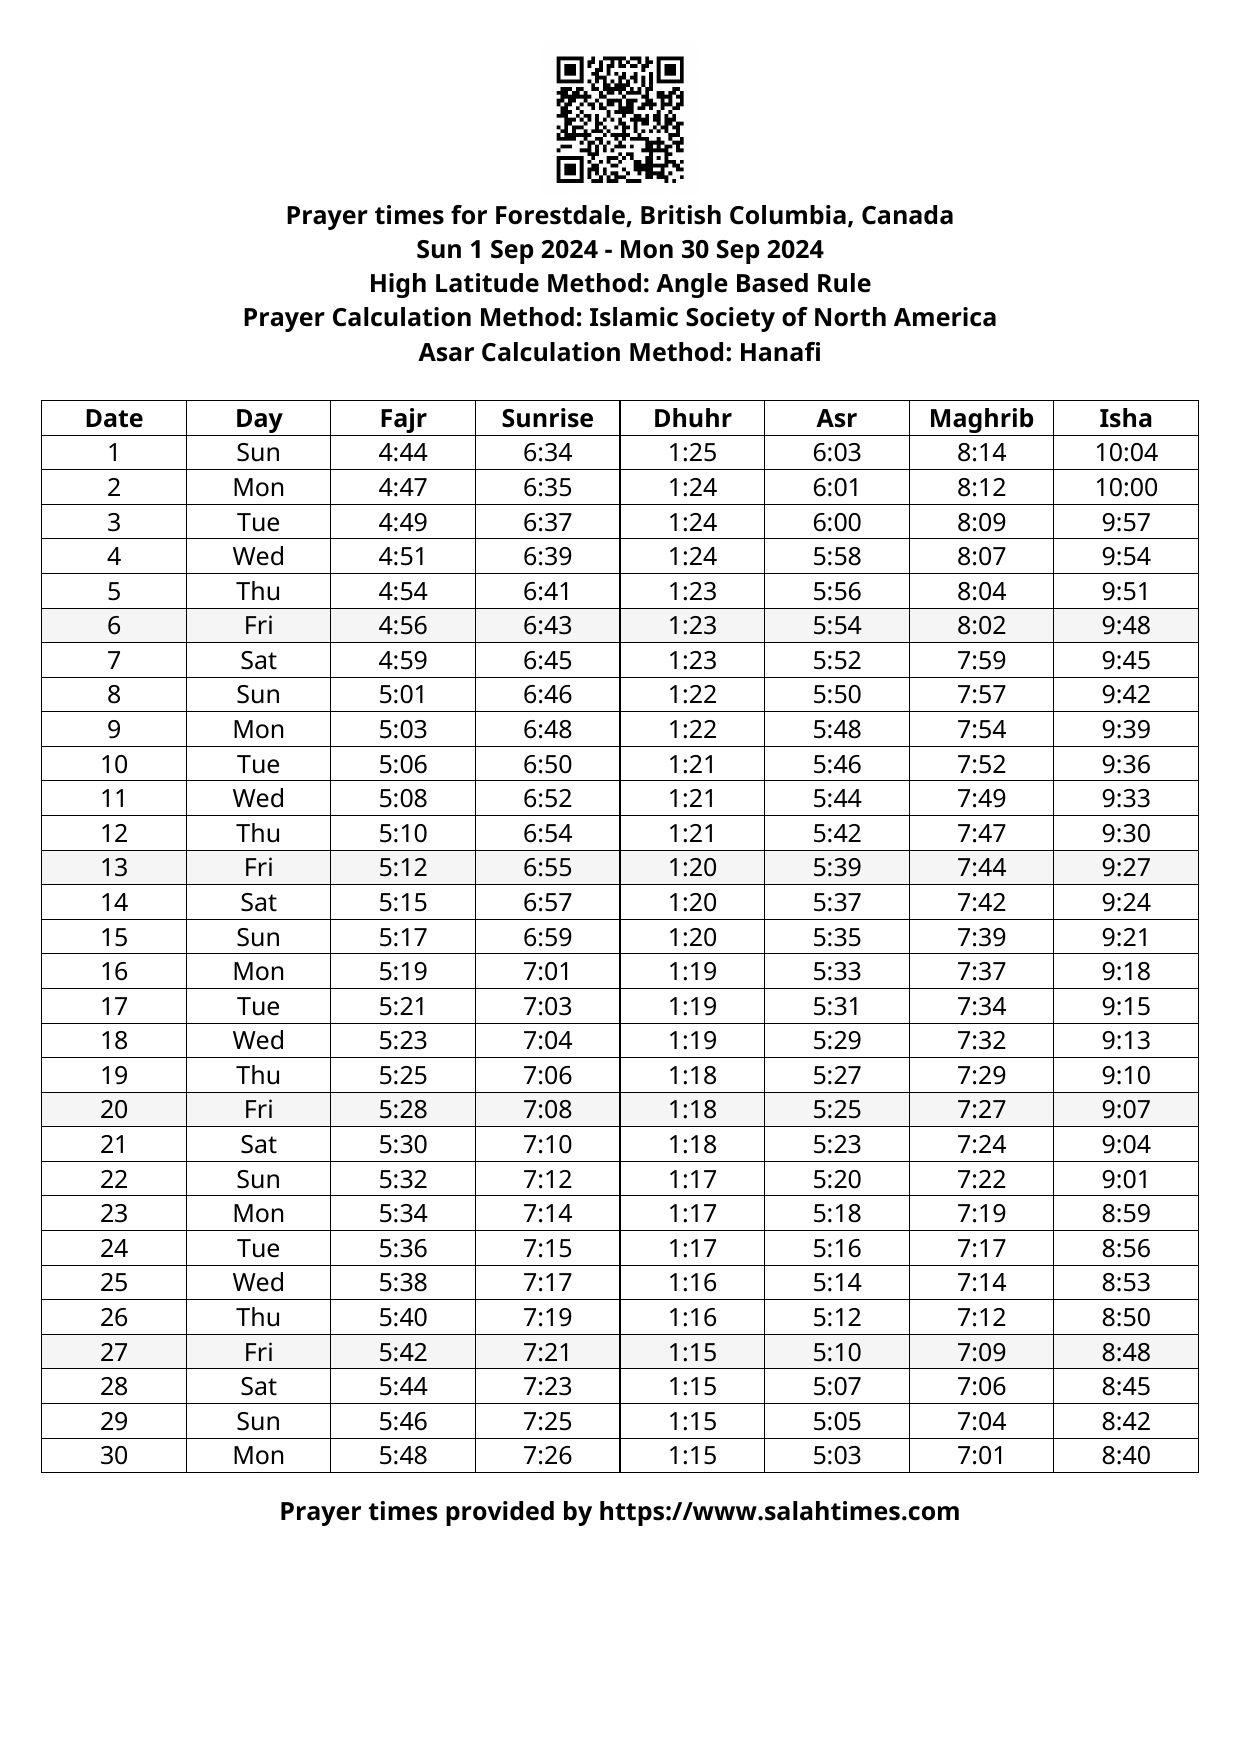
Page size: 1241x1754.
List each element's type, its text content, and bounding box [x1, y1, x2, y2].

table_cell Thu [187, 1058, 330, 1092]
table_cell 5:40 [331, 1300, 475, 1334]
table_cell 9:51 [1054, 574, 1198, 607]
table_cell 6:50 [476, 747, 619, 780]
table_cell 2 [42, 470, 186, 504]
table_cell 1:22 [621, 678, 764, 711]
table_cell 9:13 [1054, 1024, 1198, 1057]
table_cell Fri [187, 1335, 330, 1368]
table_cell 5:34 [331, 1196, 475, 1230]
table_cell 7:24 [910, 1127, 1053, 1161]
table_cell 7:01 [476, 954, 619, 988]
table_cell 8:02 [910, 609, 1053, 642]
table_cell 7:04 [476, 1024, 619, 1057]
text Asar Calculation Method: Hanafi [42, 334, 1198, 368]
table_cell 1:15 [621, 1404, 764, 1437]
table_cell 7:39 [910, 920, 1053, 953]
table_cell 1:17 [621, 1162, 764, 1195]
table_cell 23 [42, 1196, 186, 1230]
table_cell 9:39 [1054, 712, 1198, 746]
table_cell 18 [42, 1024, 186, 1057]
table_cell 27 [42, 1335, 186, 1368]
table_cell 1:21 [621, 747, 764, 780]
table_cell 7:14 [910, 1266, 1053, 1299]
table_cell 5:21 [331, 989, 475, 1022]
table_cell 5:28 [331, 1093, 475, 1126]
table_cell 6:46 [476, 678, 619, 711]
table_cell 5:44 [765, 781, 909, 815]
table_cell 1:15 [621, 1335, 764, 1368]
table_cell 1:21 [621, 781, 764, 815]
table_cell 8 [42, 678, 186, 711]
table_cell 5:07 [765, 1369, 909, 1403]
table_cell 1:25 [621, 436, 764, 469]
table_cell Wed [187, 1024, 330, 1057]
table_cell 7:04 [910, 1404, 1053, 1437]
table_cell 16 [42, 954, 186, 988]
table_cell 5:19 [331, 954, 475, 988]
table_cell 1:23 [621, 643, 764, 677]
table_cell 7:44 [910, 851, 1053, 884]
table_cell Sun [187, 678, 330, 711]
table_cell 1:24 [621, 470, 764, 504]
table_cell 1:18 [621, 1058, 764, 1092]
table_cell 9:42 [1054, 678, 1198, 711]
table_cell 10 [42, 747, 186, 780]
table_cell 5:06 [331, 747, 475, 780]
table_cell 5:48 [331, 1439, 475, 1472]
table_cell 7:54 [910, 712, 1053, 746]
table_cell 11 [42, 781, 186, 815]
table_cell 4:44 [331, 436, 475, 469]
table_cell 1:16 [621, 1300, 764, 1334]
table_cell 4 [42, 539, 186, 573]
table_cell 5:12 [331, 851, 475, 884]
table_cell 8:50 [1054, 1300, 1198, 1334]
table_cell 5:23 [765, 1127, 909, 1161]
table_cell 15 [42, 920, 186, 953]
table_cell 8:48 [1054, 1335, 1198, 1368]
table_cell 6 [42, 609, 186, 642]
table_cell 9:54 [1054, 539, 1198, 573]
table_cell 28 [42, 1369, 186, 1403]
table_cell 22 [42, 1162, 186, 1195]
table_cell 9:04 [1054, 1127, 1198, 1161]
table_cell 1:20 [621, 920, 764, 953]
table_cell 1 [42, 436, 186, 469]
table_cell 5:42 [331, 1335, 475, 1368]
text Prayer times provided by https://www.salahtimes.com [42, 1494, 1198, 1528]
table_cell 5:17 [331, 920, 475, 953]
table_cell 8:04 [910, 574, 1053, 607]
table_cell 5:54 [765, 609, 909, 642]
table_cell 6:00 [765, 505, 909, 538]
table_cell 8:40 [1054, 1439, 1198, 1472]
table_cell Fri [187, 851, 330, 884]
table_cell 29 [42, 1404, 186, 1437]
table_cell Wed [187, 781, 330, 815]
table_cell 9:18 [1054, 954, 1198, 988]
table_cell 5 [42, 574, 186, 607]
table_cell 1:19 [621, 954, 764, 988]
table_cell 7:26 [476, 1439, 619, 1472]
table_cell 5:32 [331, 1162, 475, 1195]
table_cell 1:15 [621, 1369, 764, 1403]
table_cell Wed [187, 1266, 330, 1299]
table_cell 7:12 [910, 1300, 1053, 1334]
table_cell 5:08 [331, 781, 475, 815]
table_cell Sat [187, 643, 330, 677]
table_cell 5:25 [765, 1093, 909, 1126]
table_cell 5:58 [765, 539, 909, 573]
table_cell Fri [187, 1093, 330, 1126]
table_cell 9:24 [1054, 885, 1198, 919]
table_cell 7:14 [476, 1196, 619, 1230]
table_cell Sun [187, 920, 330, 953]
table_cell 8:12 [910, 470, 1053, 504]
table_cell 4:54 [331, 574, 475, 607]
table_cell 21 [42, 1127, 186, 1161]
table_cell 7:19 [910, 1196, 1053, 1230]
text Sun 1 Sep 2024 - Mon 30 Sep 2024 [42, 232, 1198, 266]
table_header Sunrise [476, 401, 619, 434]
table_header Maghrib [910, 401, 1053, 434]
table_cell 5:10 [331, 816, 475, 849]
table_cell 8:42 [1054, 1404, 1198, 1437]
table_cell 8:09 [910, 505, 1053, 538]
table_cell 9:10 [1054, 1058, 1198, 1092]
table_cell 13 [42, 851, 186, 884]
table_cell 9:07 [1054, 1093, 1198, 1126]
table_cell 5:38 [331, 1266, 475, 1299]
table_cell Mon [187, 1196, 330, 1230]
table_cell 9 [42, 712, 186, 746]
table_cell Sun [187, 1404, 330, 1437]
table_cell 7:37 [910, 954, 1053, 988]
table_cell 4:47 [331, 470, 475, 504]
table_cell 7:08 [476, 1093, 619, 1126]
table_cell 1:23 [621, 609, 764, 642]
table_cell 9:21 [1054, 920, 1198, 953]
table_cell 6:03 [765, 436, 909, 469]
table_cell 7:22 [910, 1162, 1053, 1195]
table_cell Mon [187, 1439, 330, 1472]
table_cell Thu [187, 574, 330, 607]
table_cell 7:12 [476, 1162, 619, 1195]
table_cell 7:49 [910, 781, 1053, 815]
table_cell 7:34 [910, 989, 1053, 1022]
table_cell 6:41 [476, 574, 619, 607]
table_cell 5:42 [765, 816, 909, 849]
table_cell 7:52 [910, 747, 1053, 780]
text Prayer Calculation Method: Islamic Society of North America [42, 300, 1198, 334]
table_cell Tue [187, 989, 330, 1022]
table_cell 9:01 [1054, 1162, 1198, 1195]
table_cell Sun [187, 436, 330, 469]
table_cell 1:20 [621, 851, 764, 884]
table_cell 7:19 [476, 1300, 619, 1334]
table_cell 7:01 [910, 1439, 1053, 1472]
table_cell 9:45 [1054, 643, 1198, 677]
table_cell 1:22 [621, 712, 764, 746]
table_cell 5:10 [765, 1335, 909, 1368]
table_cell 1:15 [621, 1439, 764, 1472]
table_cell 7:03 [476, 989, 619, 1022]
table_cell Tue [187, 747, 330, 780]
table_cell 5:18 [765, 1196, 909, 1230]
table_cell 7:17 [476, 1266, 619, 1299]
table_cell 1:19 [621, 1024, 764, 1057]
table_cell Sat [187, 1127, 330, 1161]
table_cell 1:21 [621, 816, 764, 849]
table_cell 5:16 [765, 1231, 909, 1264]
table_cell 1:18 [621, 1127, 764, 1161]
table_cell 5:31 [765, 989, 909, 1022]
table_cell 20 [42, 1093, 186, 1126]
table_cell 6:48 [476, 712, 619, 746]
table_cell 4:51 [331, 539, 475, 573]
table_cell 9:27 [1054, 851, 1198, 884]
table_header Date [42, 401, 186, 434]
table_cell 5:12 [765, 1300, 909, 1334]
table_cell 5:46 [331, 1404, 475, 1437]
picture [542, 41, 699, 198]
table_header Dhuhr [621, 401, 764, 434]
table_cell Thu [187, 1300, 330, 1334]
table_cell 5:56 [765, 574, 909, 607]
table_cell 7:57 [910, 678, 1053, 711]
table_cell 5:48 [765, 712, 909, 746]
table_cell 5:29 [765, 1024, 909, 1057]
table_cell 9:36 [1054, 747, 1198, 780]
table_cell 7:23 [476, 1369, 619, 1403]
table_cell 8:53 [1054, 1266, 1198, 1299]
table_cell 1:18 [621, 1093, 764, 1126]
table_cell 4:56 [331, 609, 475, 642]
table_header Asr [765, 401, 909, 434]
table_cell 5:03 [765, 1439, 909, 1472]
table_cell 8:14 [910, 436, 1053, 469]
table_cell 5:33 [765, 954, 909, 988]
table_cell 6:35 [476, 470, 619, 504]
table_cell 19 [42, 1058, 186, 1092]
table_cell 5:37 [765, 885, 909, 919]
table_cell 5:30 [331, 1127, 475, 1161]
table_cell 8:59 [1054, 1196, 1198, 1230]
table_cell 9:30 [1054, 816, 1198, 849]
table_cell 5:14 [765, 1266, 909, 1299]
table_cell 6:43 [476, 609, 619, 642]
table_cell 1:23 [621, 574, 764, 607]
table_cell 6:39 [476, 539, 619, 573]
table_cell Wed [187, 539, 330, 573]
table_cell 1:24 [621, 539, 764, 573]
table_cell 7:32 [910, 1024, 1053, 1057]
table_cell 7:06 [910, 1369, 1053, 1403]
table_cell 7:17 [910, 1231, 1053, 1264]
table_cell Sat [187, 1369, 330, 1403]
table_cell 17 [42, 989, 186, 1022]
table_cell 5:50 [765, 678, 909, 711]
table_cell 5:25 [331, 1058, 475, 1092]
table_cell 6:37 [476, 505, 619, 538]
table_cell 7:21 [476, 1335, 619, 1368]
table_cell 4:49 [331, 505, 475, 538]
table_cell 7:47 [910, 816, 1053, 849]
table_cell 7:27 [910, 1093, 1053, 1126]
table_cell 6:45 [476, 643, 619, 677]
table_cell 5:36 [331, 1231, 475, 1264]
table_cell 30 [42, 1439, 186, 1472]
table_cell 4:59 [331, 643, 475, 677]
table_cell Fri [187, 609, 330, 642]
table_cell 7:25 [476, 1404, 619, 1437]
table_cell 5:52 [765, 643, 909, 677]
table_cell 5:05 [765, 1404, 909, 1437]
table_header Fajr [331, 401, 475, 434]
table_cell 6:34 [476, 436, 619, 469]
table_header Isha [1054, 401, 1198, 434]
table_cell 7:06 [476, 1058, 619, 1092]
text High Latitude Method: Angle Based Rule [42, 266, 1198, 300]
table_cell 1:17 [621, 1196, 764, 1230]
table_cell 7:29 [910, 1058, 1053, 1092]
table_cell 1:24 [621, 505, 764, 538]
table_cell 6:57 [476, 885, 619, 919]
table_cell 8:56 [1054, 1231, 1198, 1264]
table_cell 3 [42, 505, 186, 538]
table_cell 7 [42, 643, 186, 677]
table_cell 7:10 [476, 1127, 619, 1161]
table_cell 8:45 [1054, 1369, 1198, 1403]
table_cell 5:35 [765, 920, 909, 953]
table_cell 5:39 [765, 851, 909, 884]
table_cell Tue [187, 505, 330, 538]
table_cell 10:00 [1054, 470, 1198, 504]
table_header Day [187, 401, 330, 434]
table_cell 9:33 [1054, 781, 1198, 815]
table_cell 1:16 [621, 1266, 764, 1299]
table_cell 7:42 [910, 885, 1053, 919]
table_cell 5:03 [331, 712, 475, 746]
table_cell 6:52 [476, 781, 619, 815]
table_cell 9:48 [1054, 609, 1198, 642]
table_cell Mon [187, 712, 330, 746]
table_cell Sat [187, 885, 330, 919]
table_cell Sun [187, 1162, 330, 1195]
table_cell 6:54 [476, 816, 619, 849]
table_cell 12 [42, 816, 186, 849]
table_cell Thu [187, 816, 330, 849]
table_cell 6:59 [476, 920, 619, 953]
table_cell 1:17 [621, 1231, 764, 1264]
table_cell 5:46 [765, 747, 909, 780]
table_cell Mon [187, 470, 330, 504]
table_cell 25 [42, 1266, 186, 1299]
table_cell 7:09 [910, 1335, 1053, 1368]
table_cell 10:04 [1054, 436, 1198, 469]
table_cell 5:20 [765, 1162, 909, 1195]
table_cell 1:19 [621, 989, 764, 1022]
table_cell 9:57 [1054, 505, 1198, 538]
table_cell 5:27 [765, 1058, 909, 1092]
table_cell 24 [42, 1231, 186, 1264]
table_cell 26 [42, 1300, 186, 1334]
table_cell 6:55 [476, 851, 619, 884]
text Prayer times for Forestdale, British Columbia, Canada [42, 198, 1198, 232]
table_cell 5:15 [331, 885, 475, 919]
table_cell 5:23 [331, 1024, 475, 1057]
table_cell 5:44 [331, 1369, 475, 1403]
table_cell 6:01 [765, 470, 909, 504]
table_cell 7:59 [910, 643, 1053, 677]
table_cell 5:01 [331, 678, 475, 711]
table_cell 9:15 [1054, 989, 1198, 1022]
table_cell 1:20 [621, 885, 764, 919]
table_cell Tue [187, 1231, 330, 1264]
table_cell Mon [187, 954, 330, 988]
table_cell 8:07 [910, 539, 1053, 573]
table_cell 14 [42, 885, 186, 919]
table_cell 7:15 [476, 1231, 619, 1264]
